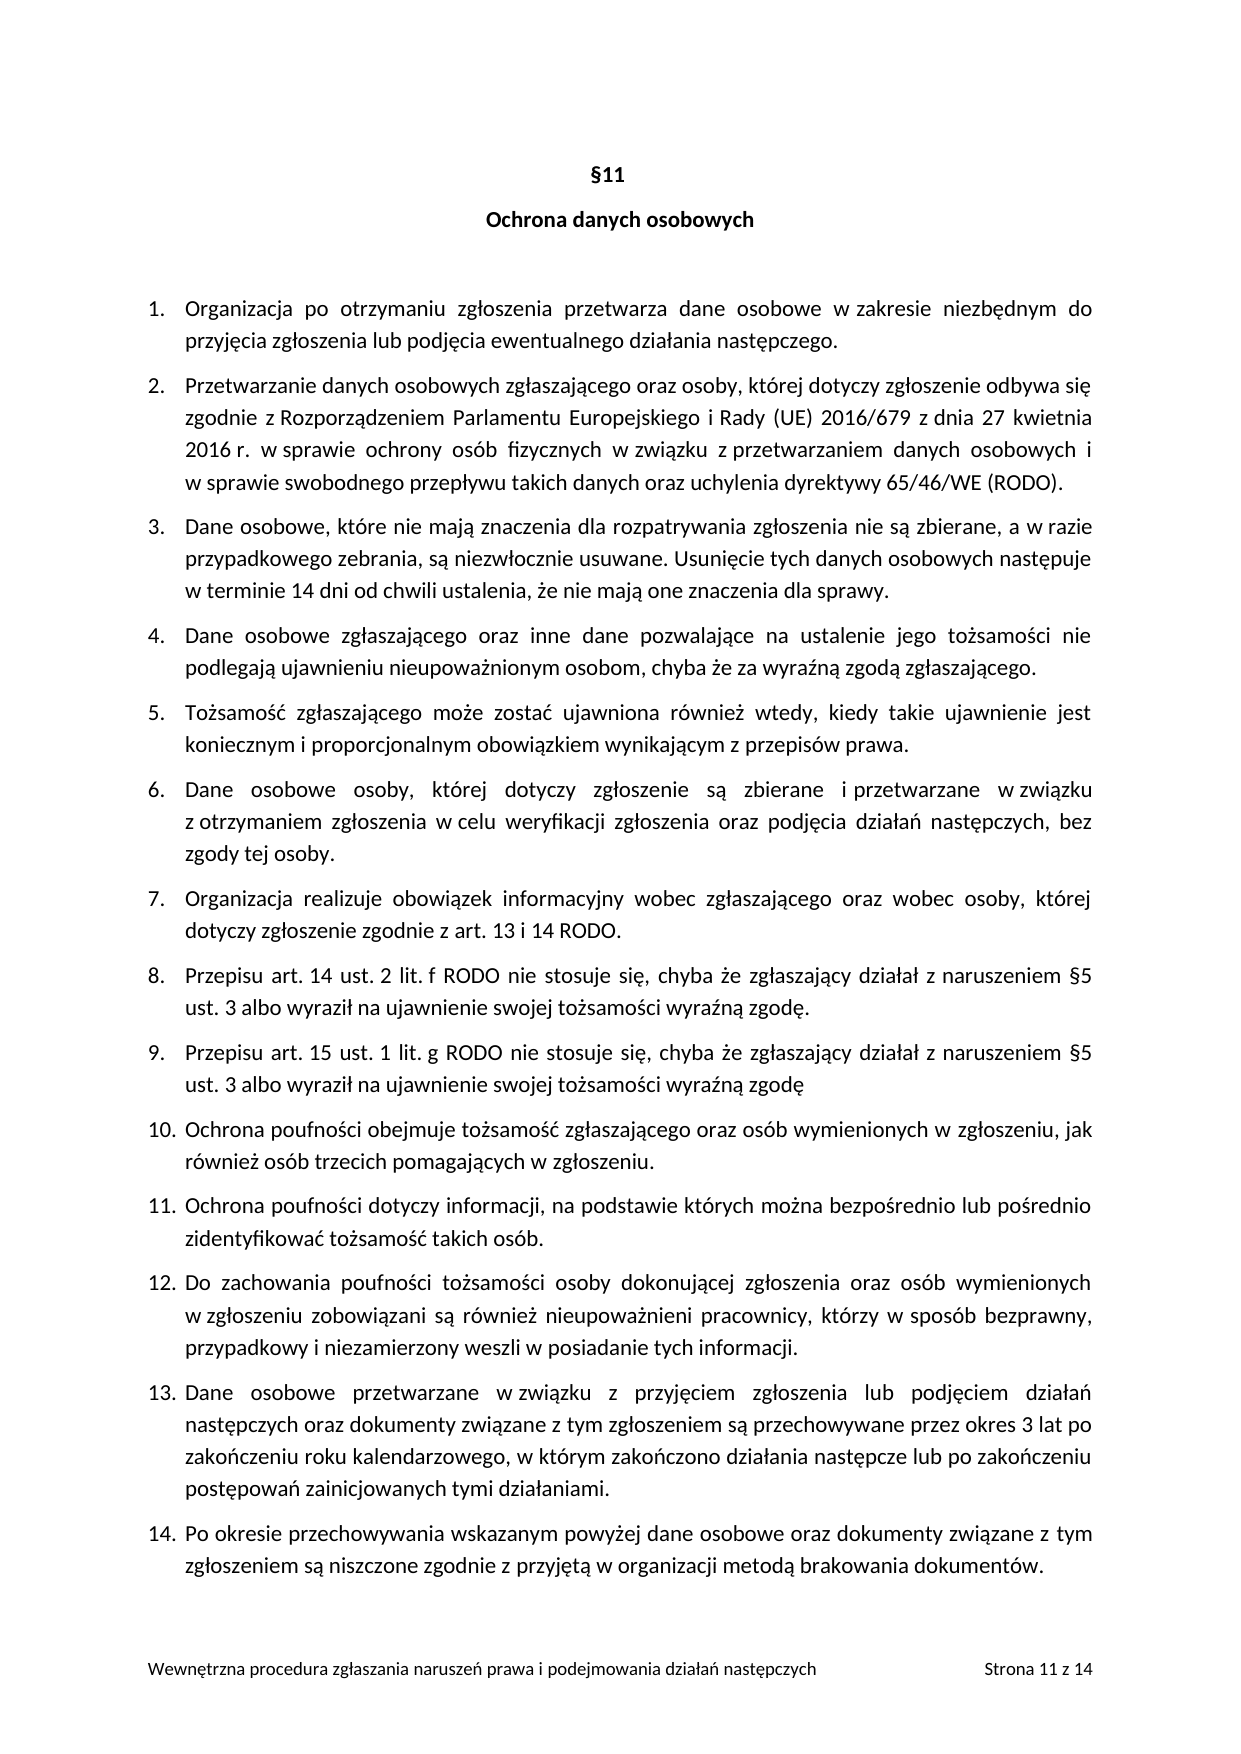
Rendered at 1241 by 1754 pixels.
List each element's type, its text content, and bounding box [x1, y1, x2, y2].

list Dane osobowe przetwarzane w związku z przyjęciem zgłoszenia lub podjęciem działań następczych oraz dokumenty związane z tym zgłoszeniem są przechowywane przez okres 3 lat po zakończeniu roku kalendarzowego, w którym zakończono działania następcze lub po zakończeniu postępowań zainicjowanych tymi działaniami. [148, 1378, 1093, 1502]
list Tożsamość zgłaszającego może zostać ujawniona również wtedy, kiedy takie ujawnienie jest koniecznym i proporcjonalnym obowiązkiem wynikającym z przepisów prawa. [148, 698, 1093, 758]
text Ochrona danych osobowych [148, 205, 1093, 233]
list Przetwarzanie danych osobowych zgłaszającego oraz osoby, której dotyczy zgłoszenie odbywa się zgodnie z Rozporządzeniem Parlamentu Europejskiego i Rady (UE) 2016/679 z dnia 27 kwietnia 2016 r. w sprawie ochrony osób fizycznych w związku z przetwarzaniem danych osobowych i w sprawie swobodnego przepływu takich danych oraz uchylenia dyrektywy 65/46/WE (RODO). [148, 371, 1093, 496]
list Przepisu art. 15 ust. 1 lit. g RODO nie stosuje się, chyba że zgłaszający działał z naruszeniem §5 ust. 3 albo wyraził na ujawnienie swojej tożsamości wyraźną zgodę [148, 1038, 1093, 1098]
list Ochrona poufności dotyczy informacji, na podstawie których można bezpośrednio lub pośrednio zidentyfikować tożsamość takich osób. [148, 1192, 1093, 1252]
list Po okresie przechowywania wskazanym powyżej dane osobowe oraz dokumenty związane z tym zgłoszeniem są niszczone zgodnie z przyjętą w organizacji metodą brakowania dokumentów. [148, 1519, 1093, 1579]
list Dane osobowe, które nie mają znaczenia dla rozpatrywania zgłoszenia nie są zbierane, a w razie przypadkowego zebrania, są niezwłocznie usuwane. Usunięcie tych danych osobowych następuje w terminie 14 dni od chwili ustalenia, że nie mają one znaczenia dla sprawy. [148, 512, 1093, 605]
list Ochrona poufności obejmuje tożsamość zgłaszającego oraz osób wymienionych w zgłoszeniu, jak również osób trzecich pomagających w zgłoszeniu. [148, 1115, 1093, 1175]
list Organizacja realizuje obowiązek informacyjny wobec zgłaszającego oraz wobec osoby, której dotyczy zgłoszenie zgodnie z art. 13 i 14 RODO. [148, 884, 1093, 944]
list Przepisu art. 14 ust. 2 lit. f RODO nie stosuje się, chyba że zgłaszający działał z naruszeniem §5 ust. 3 albo wyraził na ujawnienie swojej tożsamości wyraźną zgodę. [148, 961, 1093, 1021]
text §11 [516, 160, 1093, 188]
list Do zachowania poufności tożsamości osoby dokonującej zgłoszenia oraz osób wymienionych w zgłoszeniu zobowiązani są również nieupoważnieni pracownicy, którzy w sposób bezprawny, przypadkowy i niezamierzony weszli w posiadanie tych informacji. [148, 1268, 1093, 1361]
list Organizacja po otrzymaniu zgłoszenia przetwarza dane osobowe w zakresie niezbędnym do przyjęcia zgłoszenia lub podjęcia ewentualnego działania następczego. [148, 294, 1093, 354]
list Dane osobowe zgłaszającego oraz inne dane pozwalające na ustalenie jego tożsamości nie podlegają ujawnieniu nieupoważnionym osobom, chyba że za wyraźną zgodą zgłaszającego. [148, 621, 1093, 682]
list Dane osobowe osoby, której dotyczy zgłoszenie są zbierane i przetwarzane w związku z otrzymaniem zgłoszenia w celu weryfikacji zgłoszenia oraz podjęcia działań następczych, bez zgody tej osoby. [148, 775, 1093, 867]
